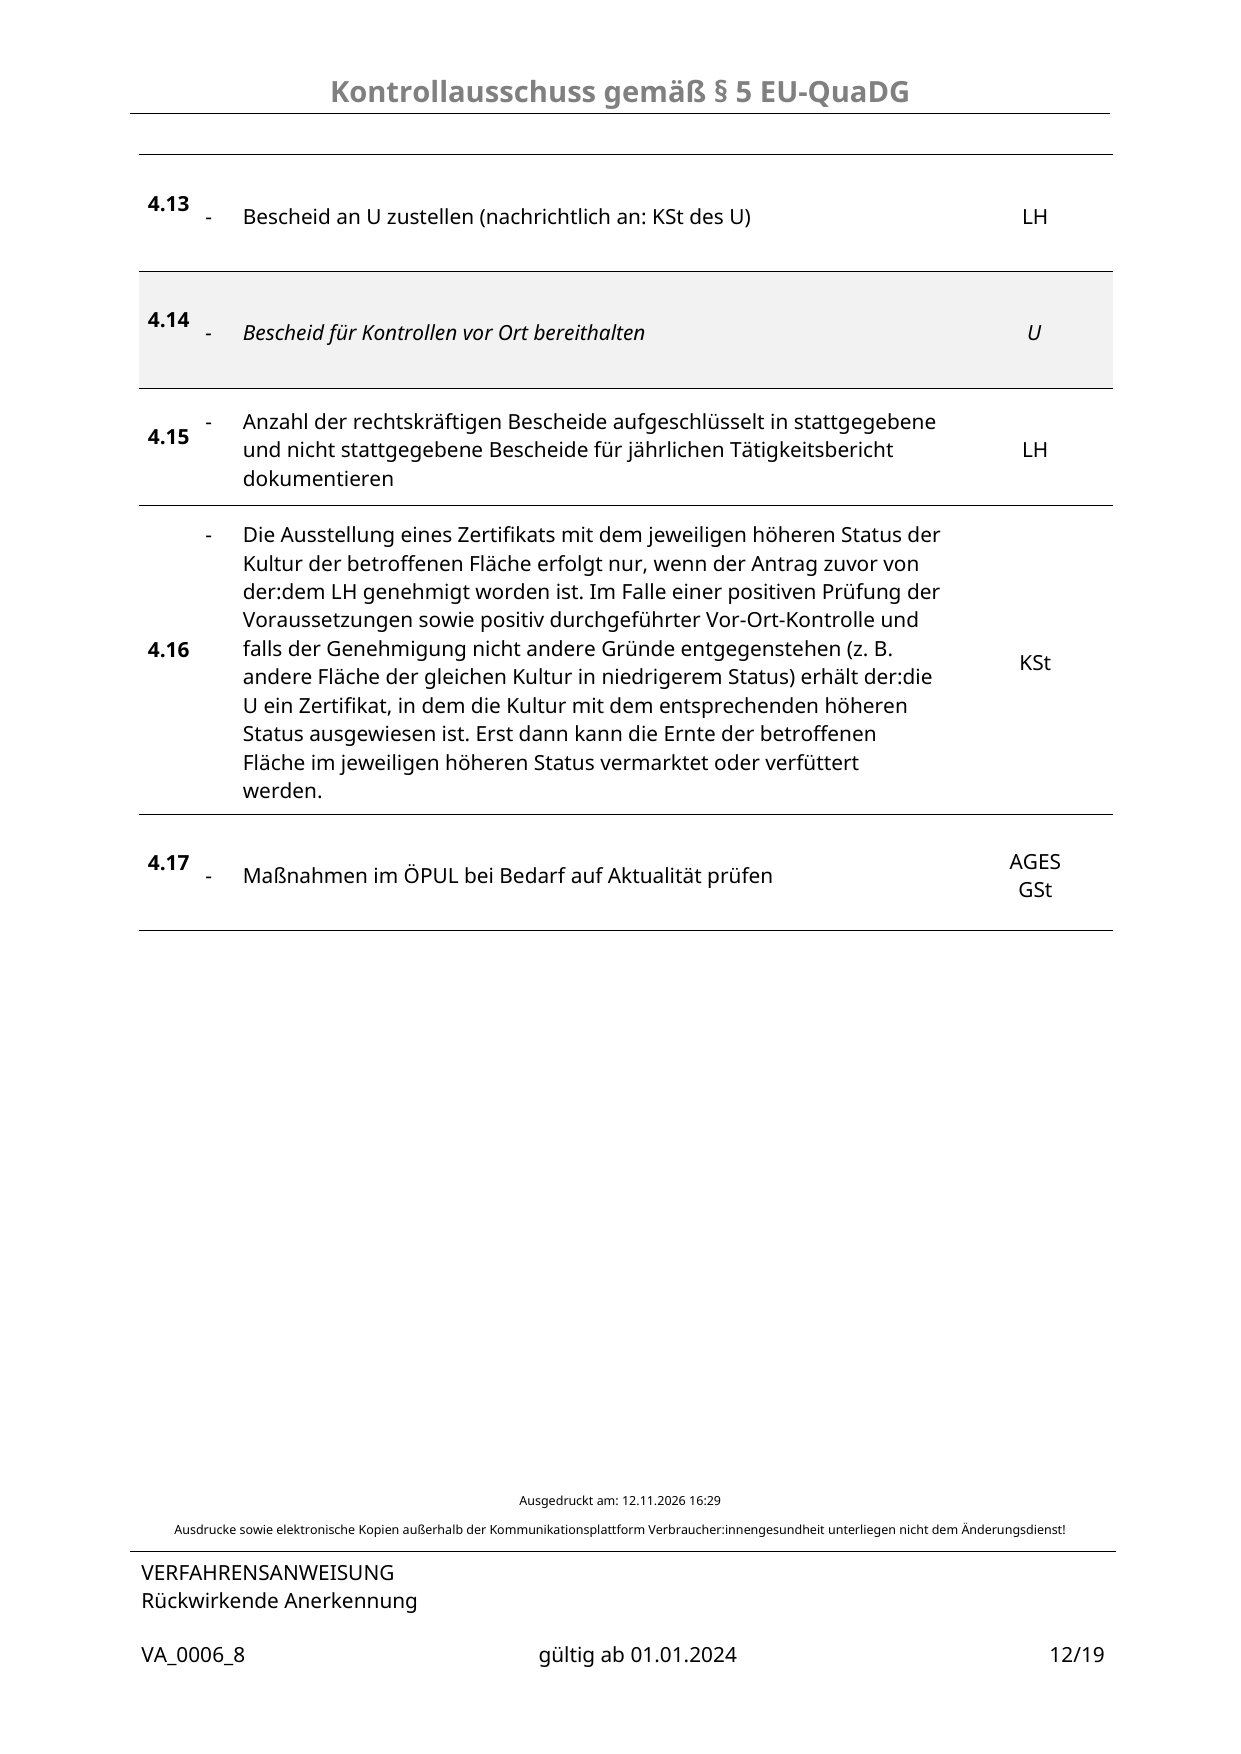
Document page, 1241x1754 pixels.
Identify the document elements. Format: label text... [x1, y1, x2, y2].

table_cell AGES GSt [951, 815, 1113, 930]
table_cell U [951, 272, 1113, 388]
table_cell Die Ausstellung eines Zertifikats mit dem jeweiligen höheren Status der Kultur der betroffenen Fläche erfolgt nur, wenn der Antrag zuvor von der:dem LH genehmigt worden ist. Im Falle einer positiven Prüfung der Voraussetzungen sowie positiv durchgeführter Vor-Ort-Kontrolle und falls der Genehmigung nicht andere Gründe entgegenstehen (z. B. andere Fläche der gleichen Kultur in niedrigerem Status) erhält der:die U ein Zertifikat, in dem die Kultur mit dem entsprechenden höheren Status ausgewiesen ist. Erst dann kann die Ernte der betroffenen Fläche im jeweiligen höheren Status vermarktet oder verfüttert werden. [196, 506, 951, 813]
table_cell Maßnahmen im ÖPUL bei Bedarf auf Aktualität prüfen [196, 815, 951, 930]
table_cell [139, 506, 196, 813]
table_cell [139, 155, 196, 271]
table_cell LH [951, 389, 1113, 504]
table_cell Bescheid für Kontrollen vor Ort bereithalten [196, 272, 951, 388]
table_cell Anzahl der rechtskräftigen Bescheide aufgeschlüsselt in stattgegebene und nicht stattgegebene Bescheide für jährlichen Tätigkeitsbericht dokumentieren [196, 389, 951, 504]
table_cell [139, 389, 196, 504]
table_cell KSt [951, 506, 1113, 813]
table_cell [139, 272, 196, 388]
table_cell LH [951, 155, 1113, 271]
table_cell Bescheid an U zustellen (nachrichtlich an: KSt des U) [196, 155, 951, 271]
table_cell [139, 815, 196, 930]
